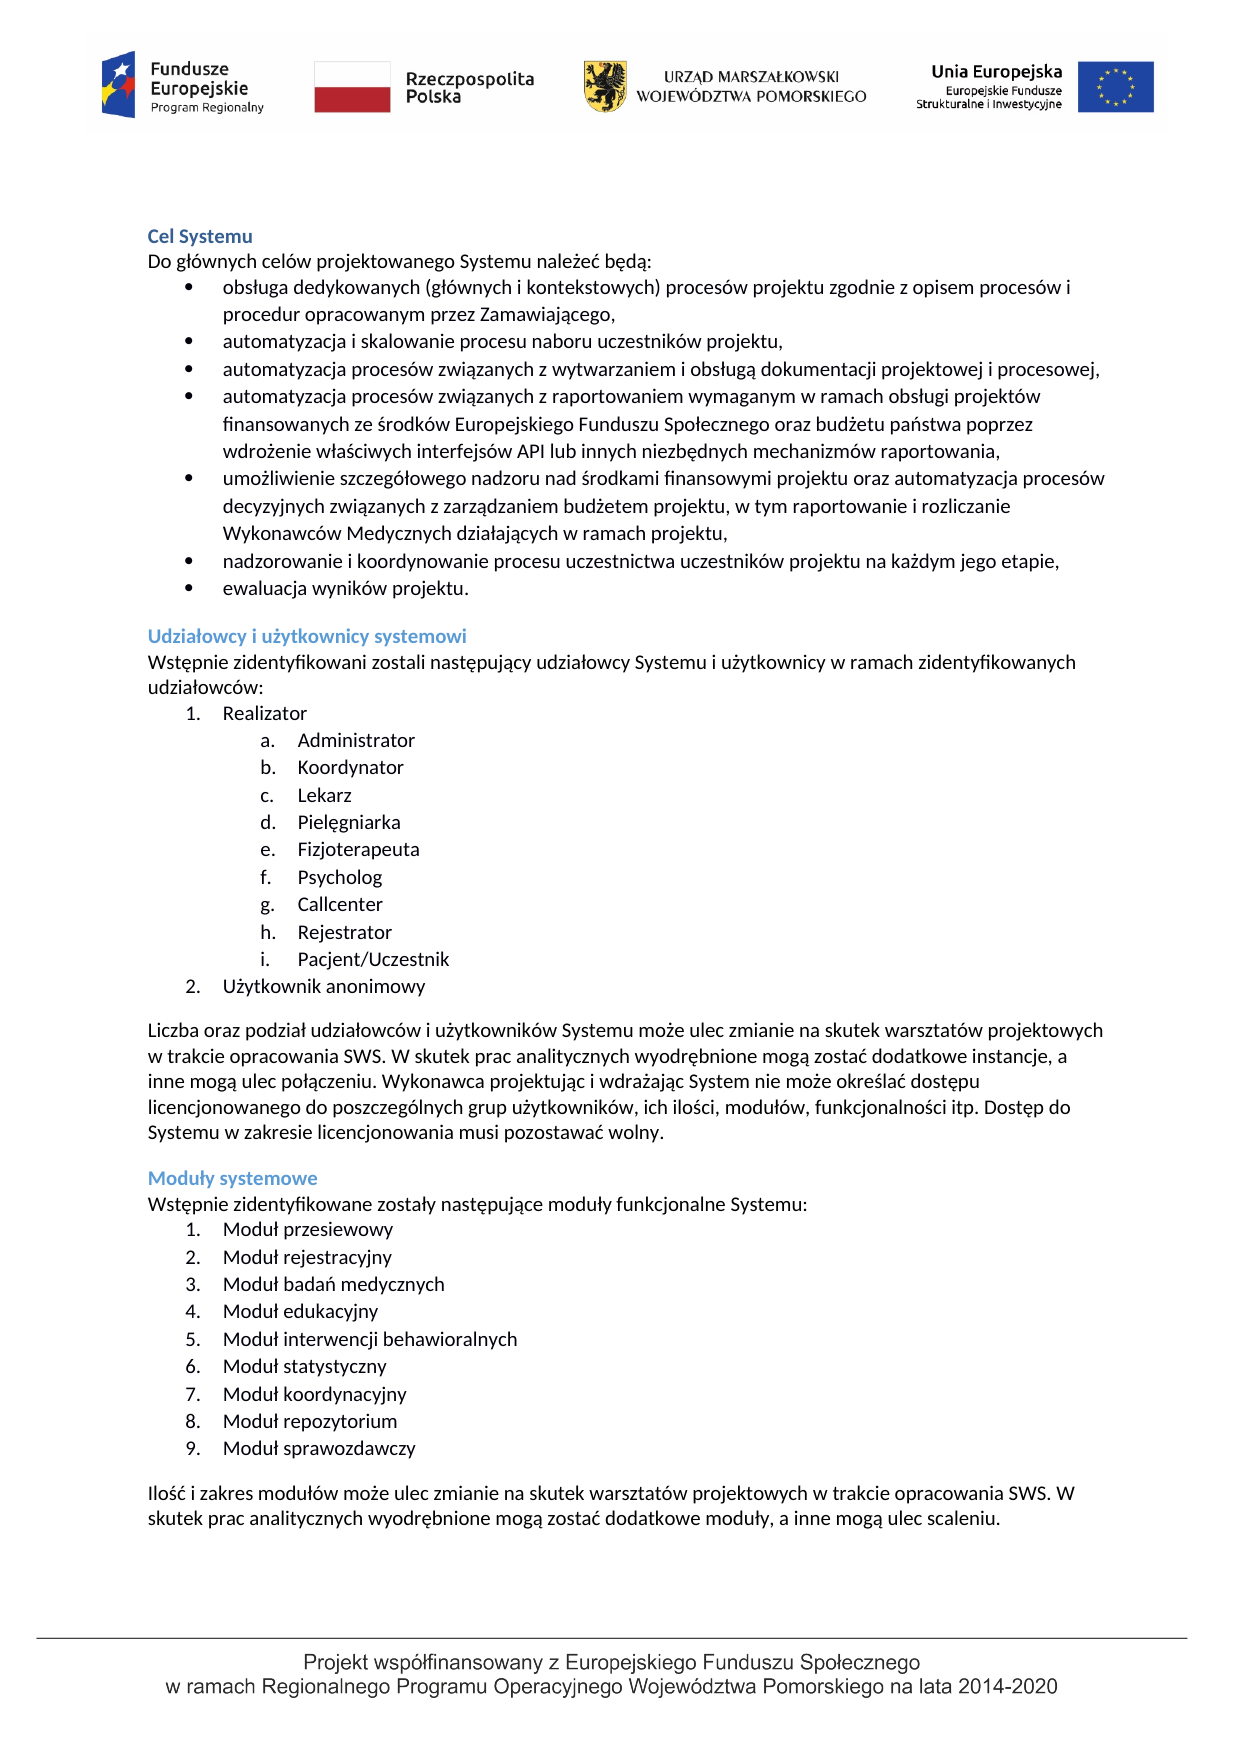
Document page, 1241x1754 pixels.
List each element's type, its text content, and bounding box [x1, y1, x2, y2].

list Moduł badań medycznych [185, 1271, 1107, 1297]
list Moduł interwencji behawioralnych [185, 1326, 1107, 1351]
list Administrator [260, 727, 1107, 752]
text Wstępnie zidentyfikowani zostali następujący udziałowcy Systemu i użytkownicy w ramach zidentyfikowanych udziałowców: [148, 649, 1107, 700]
text Liczba oraz podział udziałowców i użytkowników Systemu może ulec zmianie na skutek warsztatów projektowych w trakcie opracowania SWS. W skutek prac analitycznych wyodrębnione mogą zostać dodatkowe instancje, a inne mogą ulec połączeniu. Wykonawca projektując i wdrażając System nie może określać dostępu licencjonowanego do poszczególnych grup użytkowników, ich ilości, modułów, funkcjonalności itp. Dostęp do Systemu w zakresie licencjonowania musi pozostawać wolny. [148, 1018, 1107, 1145]
list Psycholog [260, 864, 1107, 889]
list Rejestrator [260, 919, 1107, 944]
text Do głównych celów projektowanego Systemu należeć będą: [148, 248, 1107, 274]
list Moduł repozytorium [185, 1408, 1107, 1434]
list Realizator [185, 700, 1107, 725]
picture [36, 1637, 1188, 1698]
list automatyzacja i skalowanie procesu naboru uczestników projektu, [185, 329, 1107, 354]
subtitle Moduły systemowe [148, 1166, 1107, 1191]
subtitle Cel Systemu [148, 223, 1107, 248]
list Moduł edukacyjny [185, 1299, 1107, 1324]
list Moduł koordynacyjny [185, 1381, 1107, 1406]
list Lekarz [260, 782, 1107, 807]
list Koordynator [260, 754, 1107, 780]
list Moduł rejestracyjny [185, 1244, 1107, 1269]
list Moduł sprawozdawczy [185, 1436, 1107, 1461]
list obsługa dedykowanych (głównych i kontekstowych) procesów projektu zgodnie z opisem procesów i procedur opracowanym przez Zamawiającego, [185, 274, 1107, 327]
list Fizjoterapeuta [260, 837, 1107, 862]
list Moduł przesiewowy [185, 1216, 1107, 1242]
list Pielęgniarka [260, 809, 1107, 835]
list Użytkownik anonimowy [185, 974, 1107, 999]
list umożliwienie szczegółowego nadzoru nad środkami finansowymi projektu oraz automatyzacja procesów decyzyjnych związanych z zarządzaniem budżetem projektu, w tym raportowanie i rozliczanie Wykonawców Medycznych działających w ramach projektu, [185, 466, 1107, 546]
list ewaluacja wyników projektu. [185, 575, 1107, 601]
text Ilość i zakres modułów może ulec zmianie na skutek warsztatów projektowych w trakcie opracowania SWS. W skutek prac analitycznych wyodrębnione mogą zostać dodatkowe moduły, a inne mogą ulec scaleniu. [148, 1480, 1107, 1531]
list automatyzacja procesów związanych z raportowaniem wymaganym w ramach obsługi projektów finansowanych ze środków Europejskiego Funduszu Społecznego oraz budżetu państwa poprzez wdrożenie właściwych interfejsów API lub innych niezbędnych mechanizmów raportowania, [185, 383, 1107, 464]
list Pacjent/Uczestnik [260, 946, 1107, 972]
list nadzorowanie i koordynowanie procesu uczestnictwa uczestników projektu na każdym jego etapie, [185, 548, 1107, 573]
list Moduł statystyczny [185, 1353, 1107, 1379]
picture [84, 33, 1169, 134]
list Callcenter [260, 891, 1107, 917]
text Wstępnie zidentyfikowane zostały następujące moduły funkcjonalne Systemu: [148, 1191, 1107, 1216]
list automatyzacja procesów związanych z wytwarzaniem i obsługą dokumentacji projektowej i procesowej, [185, 356, 1107, 381]
subtitle Udziałowcy i użytkownicy systemowi [148, 623, 1107, 649]
